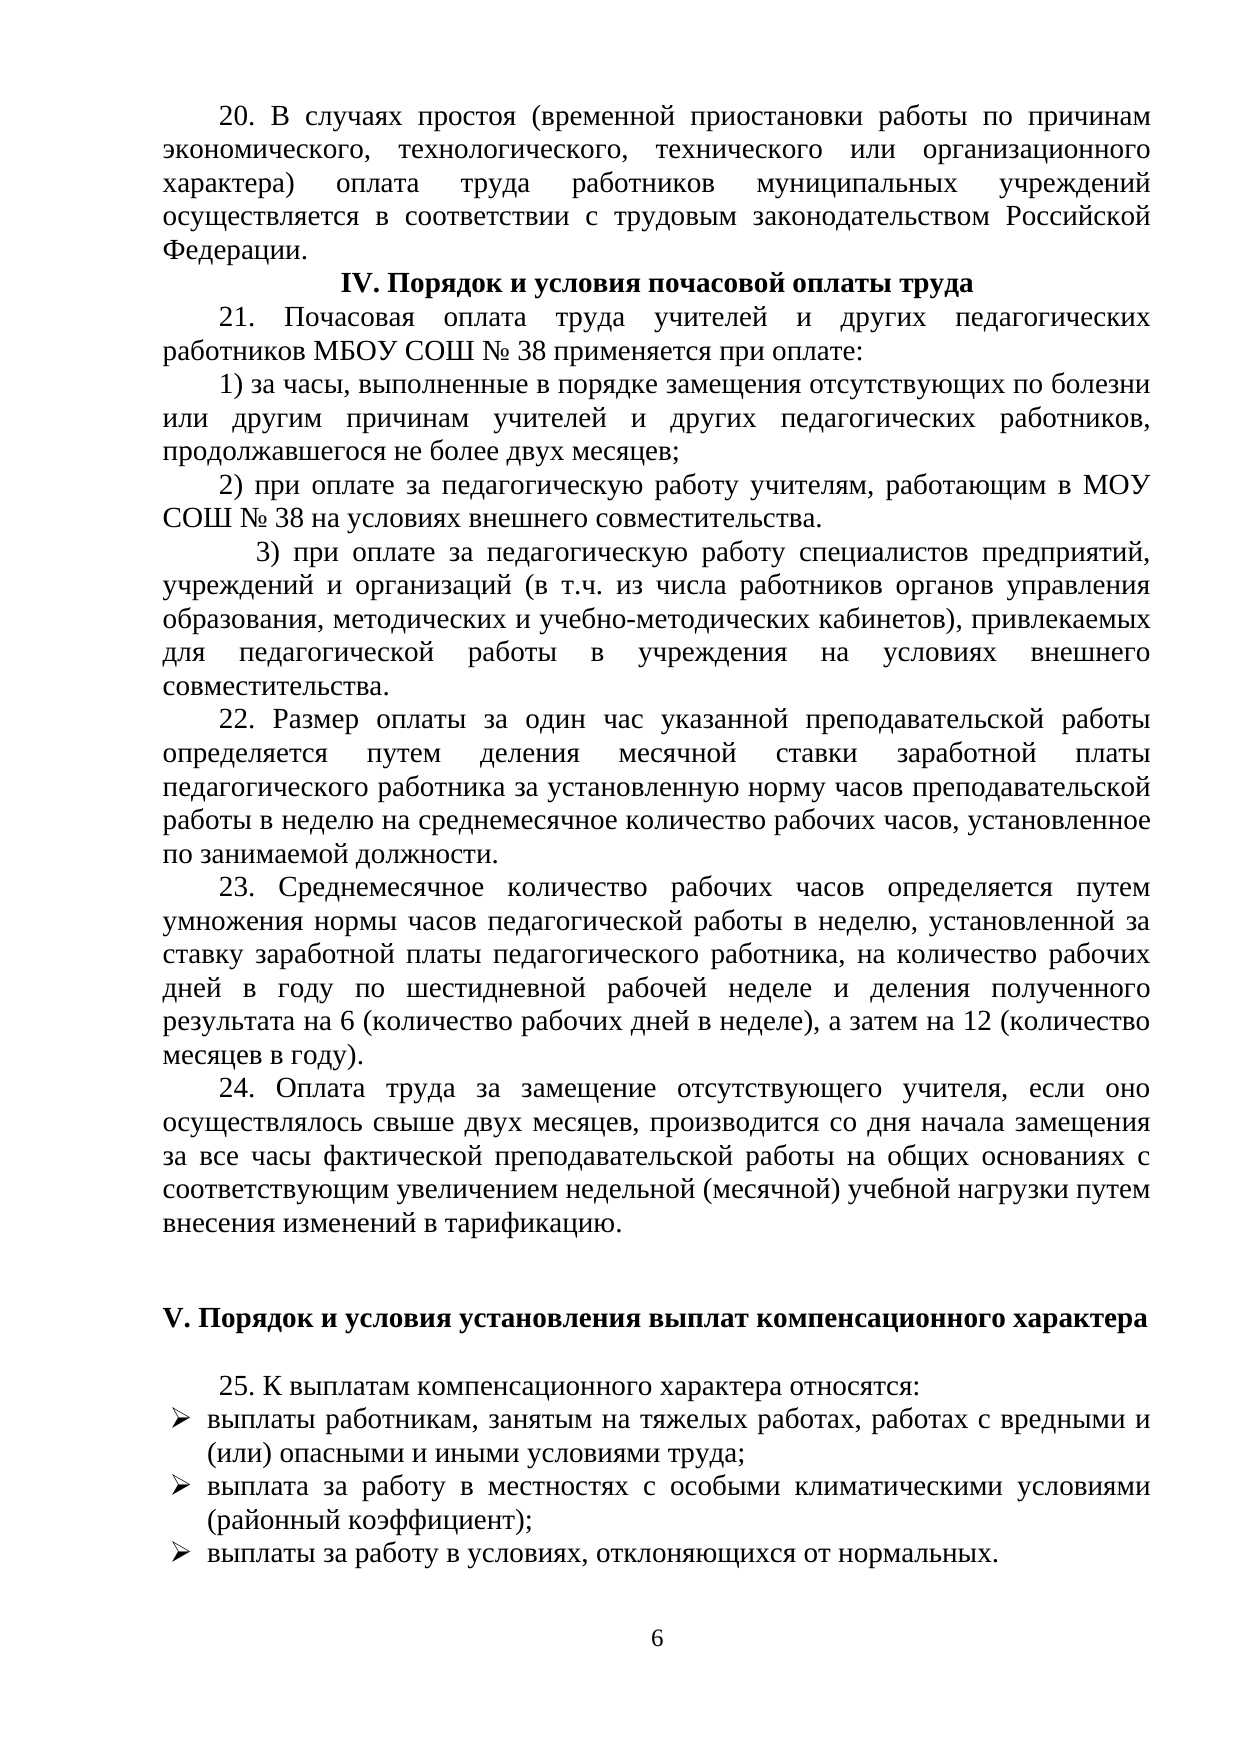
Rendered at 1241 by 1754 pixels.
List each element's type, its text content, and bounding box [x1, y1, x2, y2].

list выплата за работу в местностях с особыми климатическими условиями (районный коэффициент); [169, 1468, 1152, 1536]
text 23. Среднемесячное количество рабочих часов определяется путем умножения нормы часов педагогической работы в неделю, установленной за ставку заработной платы педагогического работника, на количество рабочих дней в году по шестидневной рабочей неделе и деления полученного результата на 6 (количество рабочих дней в неделе), а затем на 12 (количество месяцев в году). [162, 869, 1152, 1071]
text 21. Почасовая оплата труда учителей и других педагогических работников МБОУ СОШ № 38 применяется при оплате: [162, 299, 1152, 366]
text 3) при оплате за педагогическую работу специалистов предприятий, учреждений и организаций (в т.ч. из числа работников органов управления образования, методических и учебно-методических кабинетов), привлекаемых для педагогической работы в учреждения на условиях внешнего совместительства. [162, 534, 1152, 702]
text IV. Порядок и условия почасовой оплаты труда [162, 266, 1152, 299]
text 22. Размер оплаты за один час указанной преподавательской работы определяется путем деления месячной ставки заработной платы педагогического работника за установленную норму часов преподавательской работы в неделю на среднемесячное количество рабочих часов, установленное по занимаемой должности. [162, 702, 1152, 869]
text 1) за часы, выполненные в порядке замещения отсутствующих по болезни или другим причинам учителей и других педагогических работников, продолжавшегося не более двух месяцев; [162, 366, 1152, 467]
text V. Порядок и условия установления выплат компенсационного характера [162, 1301, 1152, 1334]
text 20. В случаях простоя (временной приостановки работы по причинам экономического, технологического, технического или организационного характера) оплата труда работников муниципальных учреждений осуществляется в соответствии с трудовым законодательством Российской Федерации. [162, 98, 1152, 266]
list выплаты за работу в условиях, отклоняющихся от нормальных. [169, 1536, 1152, 1569]
text 25. К выплатам компенсационного характера относятся: [162, 1368, 1152, 1401]
text 24. Оплата труда за замещение отсутствующего учителя, если оно осуществлялось свыше двух месяцев, производится со дня начала замещения за все часы фактической преподавательской работы на общих основаниях с соответствующим увеличением недельной (месячной) учебной нагрузки путем внесения изменений в тарификацию. [162, 1071, 1152, 1238]
list выплаты работникам, занятым на тяжелых работах, работах с вредными и (или) опасными и иными условиями труда; [169, 1401, 1152, 1468]
text 2) при оплате за педагогическую работу учителям, работающим в МОУ СОШ № 38 на условиях внешнего совместительства. [162, 467, 1152, 534]
